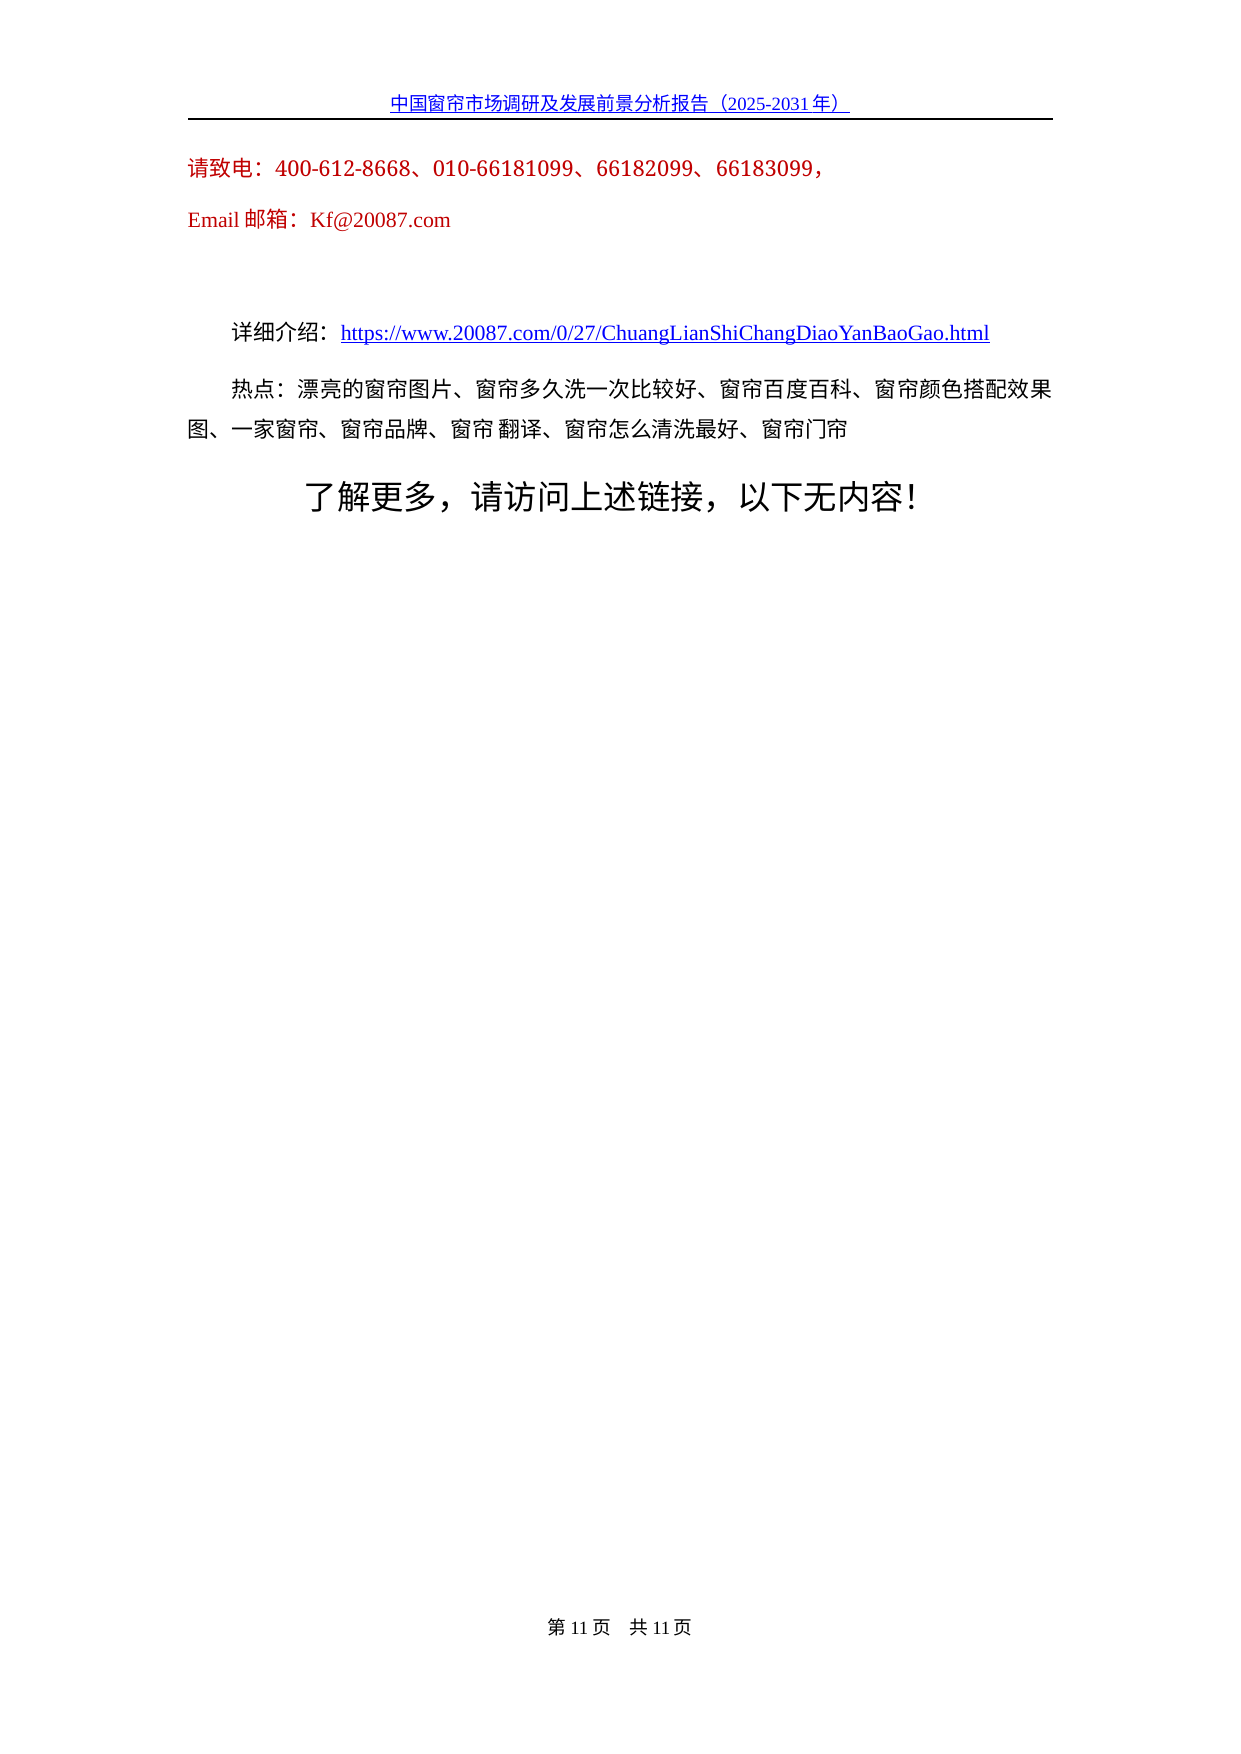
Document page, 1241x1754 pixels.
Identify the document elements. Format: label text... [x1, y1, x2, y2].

title 了解更多，请访问上述链接，以下无内容！ [187, 462, 1053, 527]
text 热点：漂亮的窗帘图片、窗帘多久洗一次比较好、窗帘百度百科、窗帘颜色搭配效果图、一家窗帘、窗帘品牌、窗帘 翻译、窗帘怎么清洗最好、窗帘门帘 [187, 371, 1053, 444]
text Email邮箱：Kf@20087.com [187, 202, 1053, 234]
text 详细介绍：https://www.20087.com/0/27/ChuangLianShiChangDiaoYanBaoGao.html [187, 315, 1053, 347]
text 请致电：400-612-8668、010-66181099、66182099、66183099， [187, 150, 1053, 183]
